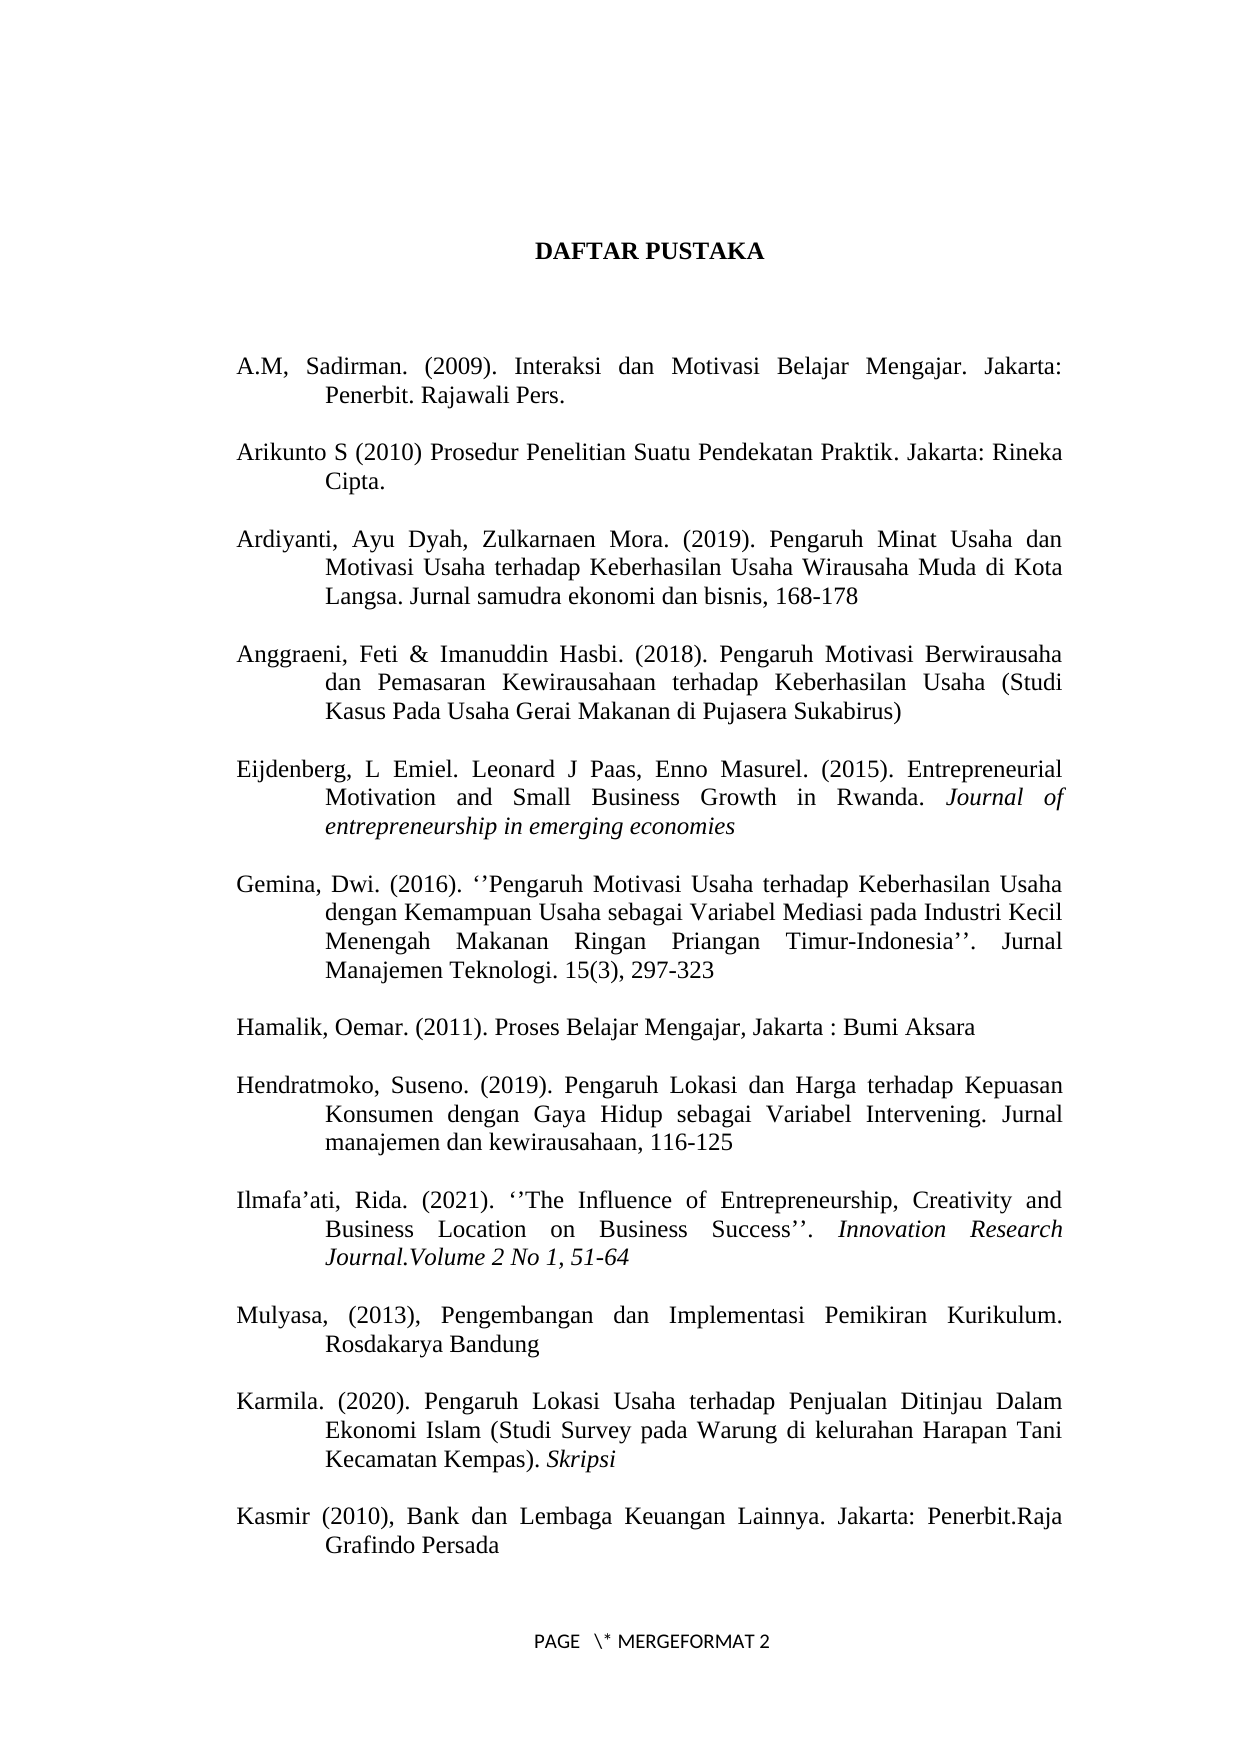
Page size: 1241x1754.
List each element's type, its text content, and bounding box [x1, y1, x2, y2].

text Anggraeni, Feti & Imanuddin Hasbi. (2018). Pengaruh Motivasi Berwirausaha dan Pemasaran Kewirausahaan terhadap Keberhasilan Usaha (Studi Kasus Pada Usaha Gerai Makanan di Pujasera Sukabirus) [236, 639, 1063, 725]
text DAFTAR PUSTAKA [236, 236, 1063, 265]
text Eijdenberg, L Emiel. Leonard J Paas, Enno Masurel. (2015). Entrepreneurial Motivation and Small Business Growth in Rwanda. Journal of entrepreneurship in emerging economies [236, 754, 1063, 840]
text Hendratmoko, Suseno. (2019). Pengaruh Lokasi dan Harga terhadap Kepuasan Konsumen dengan Gaya Hidup sebagai Variabel Intervening. Jurnal manajemen dan kewirausahaan, 116-125 [236, 1070, 1063, 1156]
text Gemina, Dwi. (2016). ‘’Pengaruh Motivasi Usaha terhadap Keberhasilan Usaha dengan Kemampuan Usaha sebagai Variabel Mediasi pada Industri Kecil Menengah Makanan Ringan Priangan Timur-Indonesia’’. Jurnal Manajemen Teknologi. 15(3), 297-323 [236, 869, 1063, 984]
text Karmila. (2020). Pengaruh Lokasi Usaha terhadap Penjualan Ditinjau Dalam Ekonomi Islam (Studi Survey pada Warung di kelurahan Harapan Tani Kecamatan Kempas). Skripsi [236, 1386, 1063, 1472]
text Ardiyanti, Ayu Dyah, Zulkarnaen Mora. (2019). Pengaruh Minat Usaha dan Motivasi Usaha terhadap Keberhasilan Usaha Wirausaha Muda di Kota Langsa. Jurnal samudra ekonomi dan bisnis, 168-178 [236, 524, 1063, 610]
text A.M, Sadirman. (2009). Interaksi dan Motivasi Belajar Mengajar. Jakarta: Penerbit. Rajawali Pers. [236, 351, 1063, 409]
text Arikunto S (2010) Prosedur Penelitian Suatu Pendekatan Praktik. Jakarta: Rineka Cipta. [236, 437, 1063, 495]
text Hamalik, Oemar. (2011). Proses Belajar Mengajar, Jakarta : Bumi Aksara [236, 1012, 1063, 1041]
text Ilmafa’ati, Rida. (2021). ‘’The Influence of Entrepreneurship, Creativity and Business Location on Business Success’’. Innovation Research Journal.Volume 2 No 1, 51-64 [236, 1185, 1063, 1271]
text Kasmir (2010), Bank dan Lembaga Keuangan Lainnya. Jakarta: Penerbit.Raja Grafindo Persada [236, 1501, 1063, 1559]
text Mulyasa, (2013), Pengembangan dan Implementasi Pemikiran Kurikulum. Rosdakarya Bandung [236, 1300, 1063, 1357]
